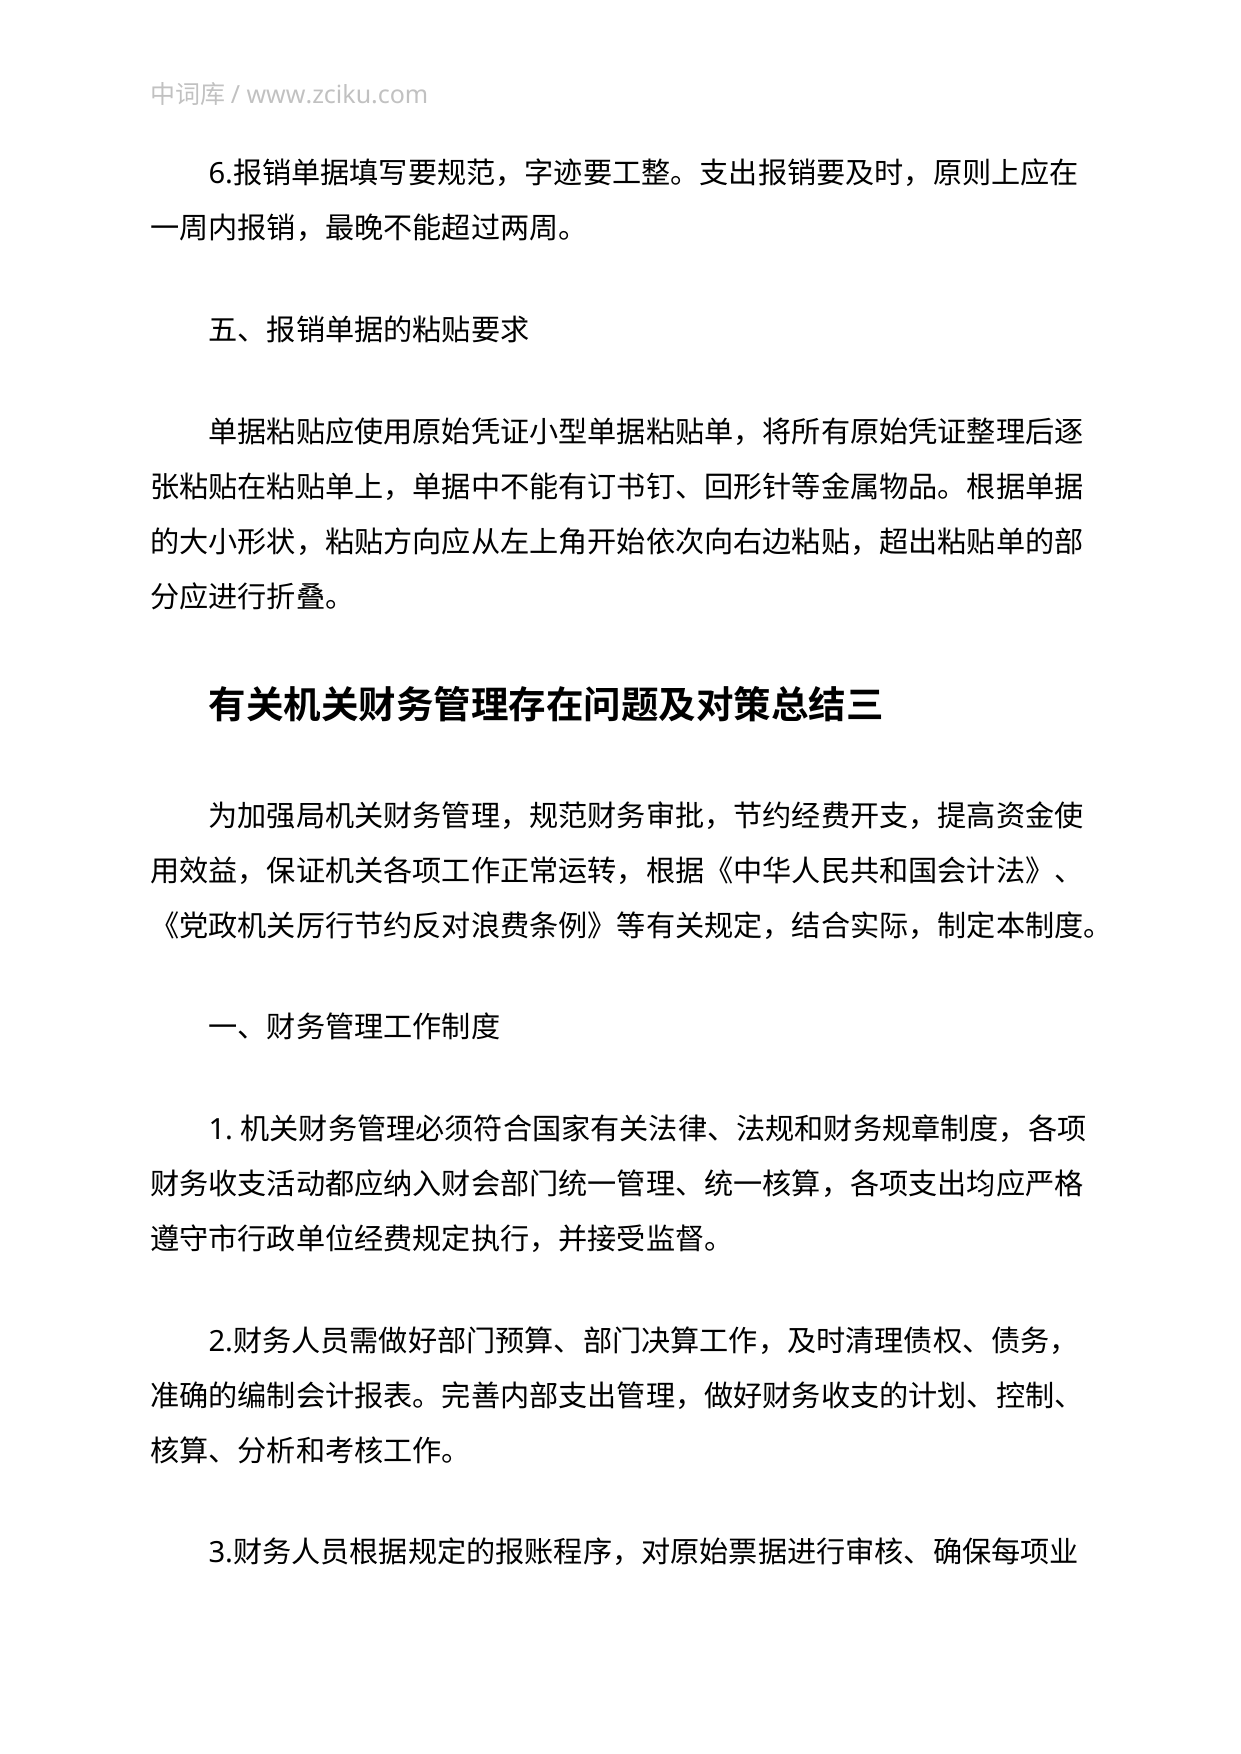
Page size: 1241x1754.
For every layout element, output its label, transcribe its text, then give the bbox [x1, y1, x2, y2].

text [150, 1529, 1090, 1571]
text 为加强局机关财务管理，规范财务审批，节约经费开支，提高资金使用效益，保证机关各项工作正常运转，根据《中华人民共和国会计法》、《党政机关厉行节约反对浪费条例》等有关规定，结合实际，制定本制度。 [150, 792, 1090, 944]
text 一、财务管理工作制度 [150, 1004, 1090, 1046]
text 有关机关财务管理存在问题及对策总结三 [150, 675, 1090, 729]
text 1. 机关财务管理必须符合国家有关法律、法规和财务规章制度，各项财务收支活动都应纳入财会部门统一管理、统一核算，各项支出均应严格遵守市行政单位经费规定执行，并接受监督。 [150, 1106, 1090, 1258]
text 2.财务人员需做好部门预算、部门决算工作，及时清理债权、债务，准确的编制会计报表。完善内部支出管理，做好财务收支的计划、控制、 核算、分析和考核工作。 [150, 1317, 1090, 1469]
text 6.报销单据填写要规范，字迹要工整。支出报销要及时，原则上应在一周内报销，最晚不能超过两周。 [150, 150, 1090, 247]
text 单据粘贴应使用原始凭证小型单据粘贴单，将所有原始凭证整理后逐张粘贴在粘贴单上，单据中不能有订书钉、回形针等金属物品。根据单据的大小形状，粘贴方向应从左上角开始依次向右边粘贴，超出粘贴单的部分应进行折叠。 [150, 408, 1090, 616]
text 五、报销单据的粘贴要求 [150, 307, 1090, 349]
